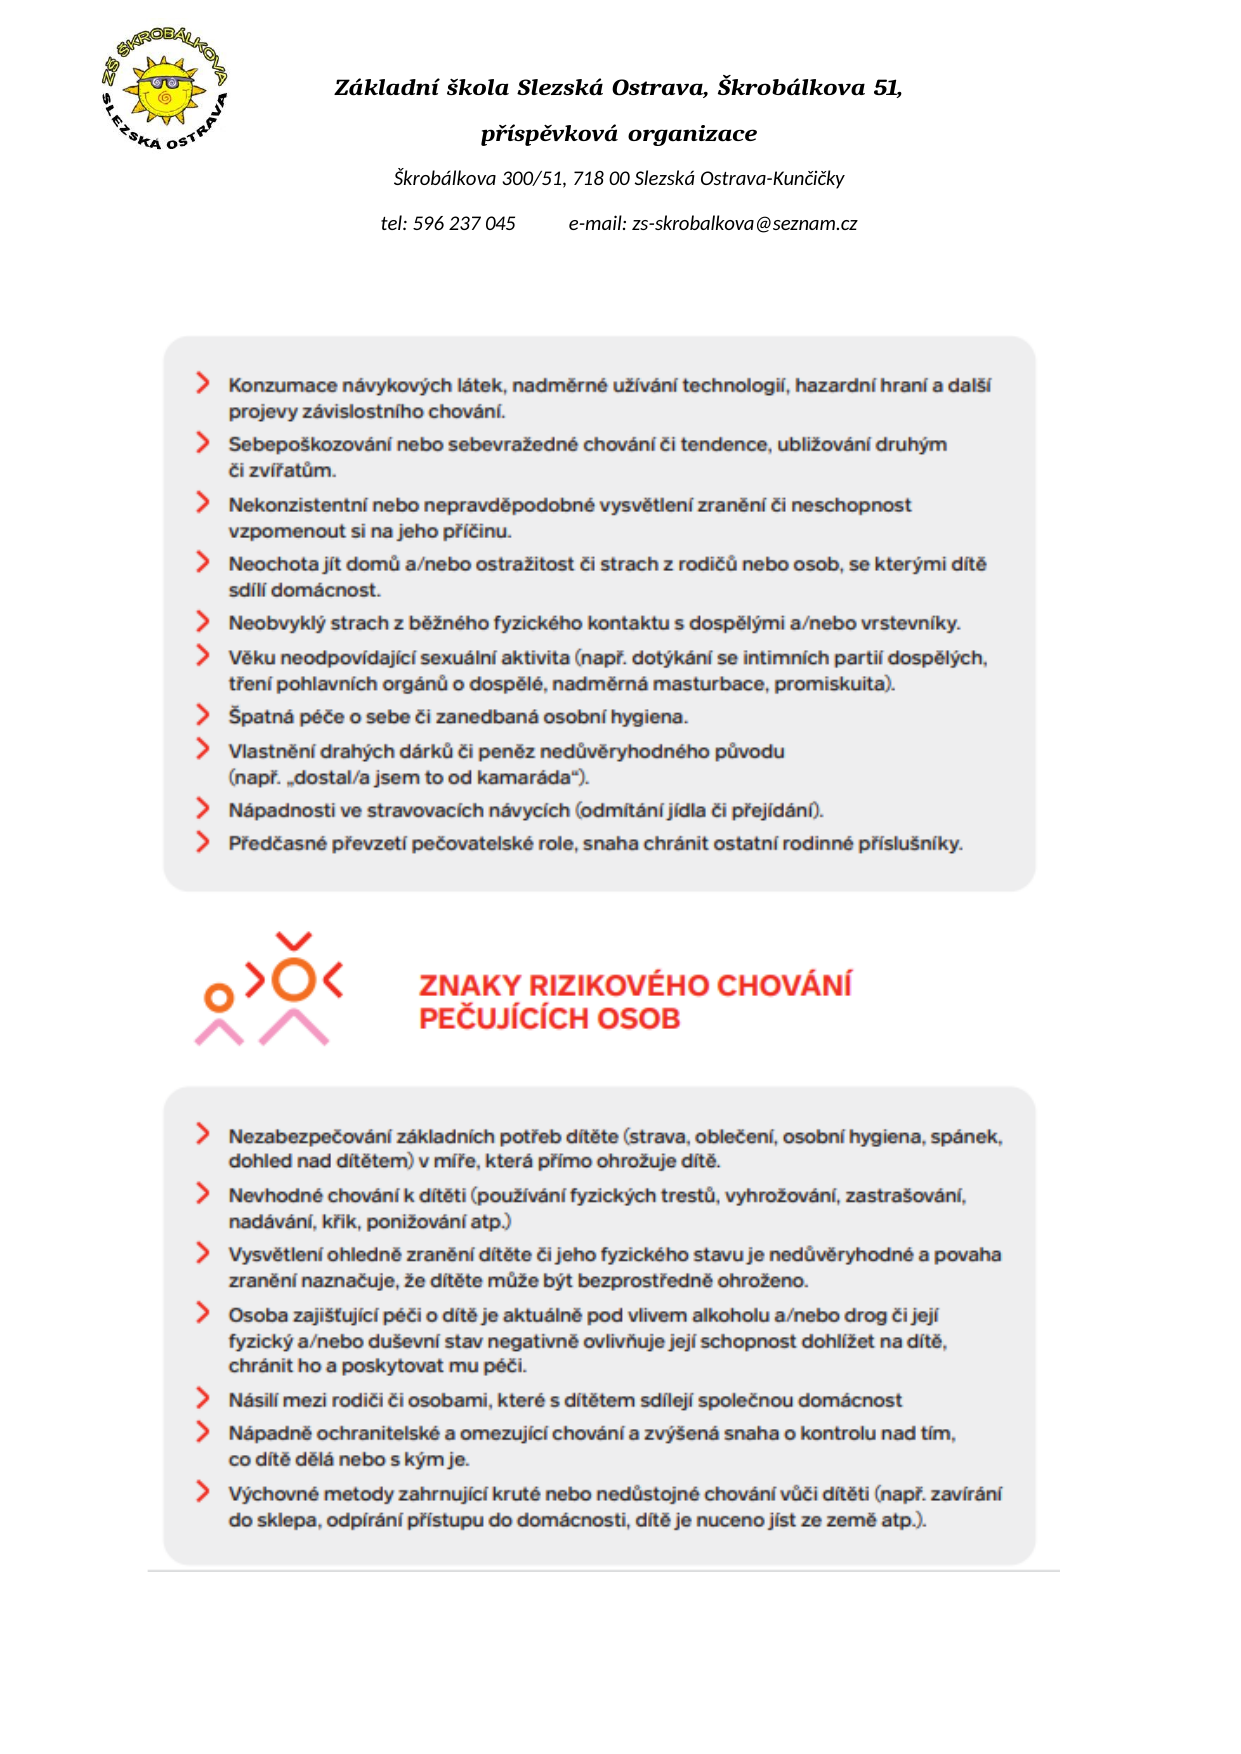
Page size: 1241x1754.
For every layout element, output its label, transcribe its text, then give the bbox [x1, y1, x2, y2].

picture [147, 335, 1060, 1572]
text tel: 596 237 045 e-mail: zs-skrobalkova@seznam.cz [135, 210, 1104, 235]
picture [101, 18, 231, 154]
text Škrobálkova 300/51, 718 00 Slezská Ostrava-Kunčičky [135, 166, 1104, 191]
